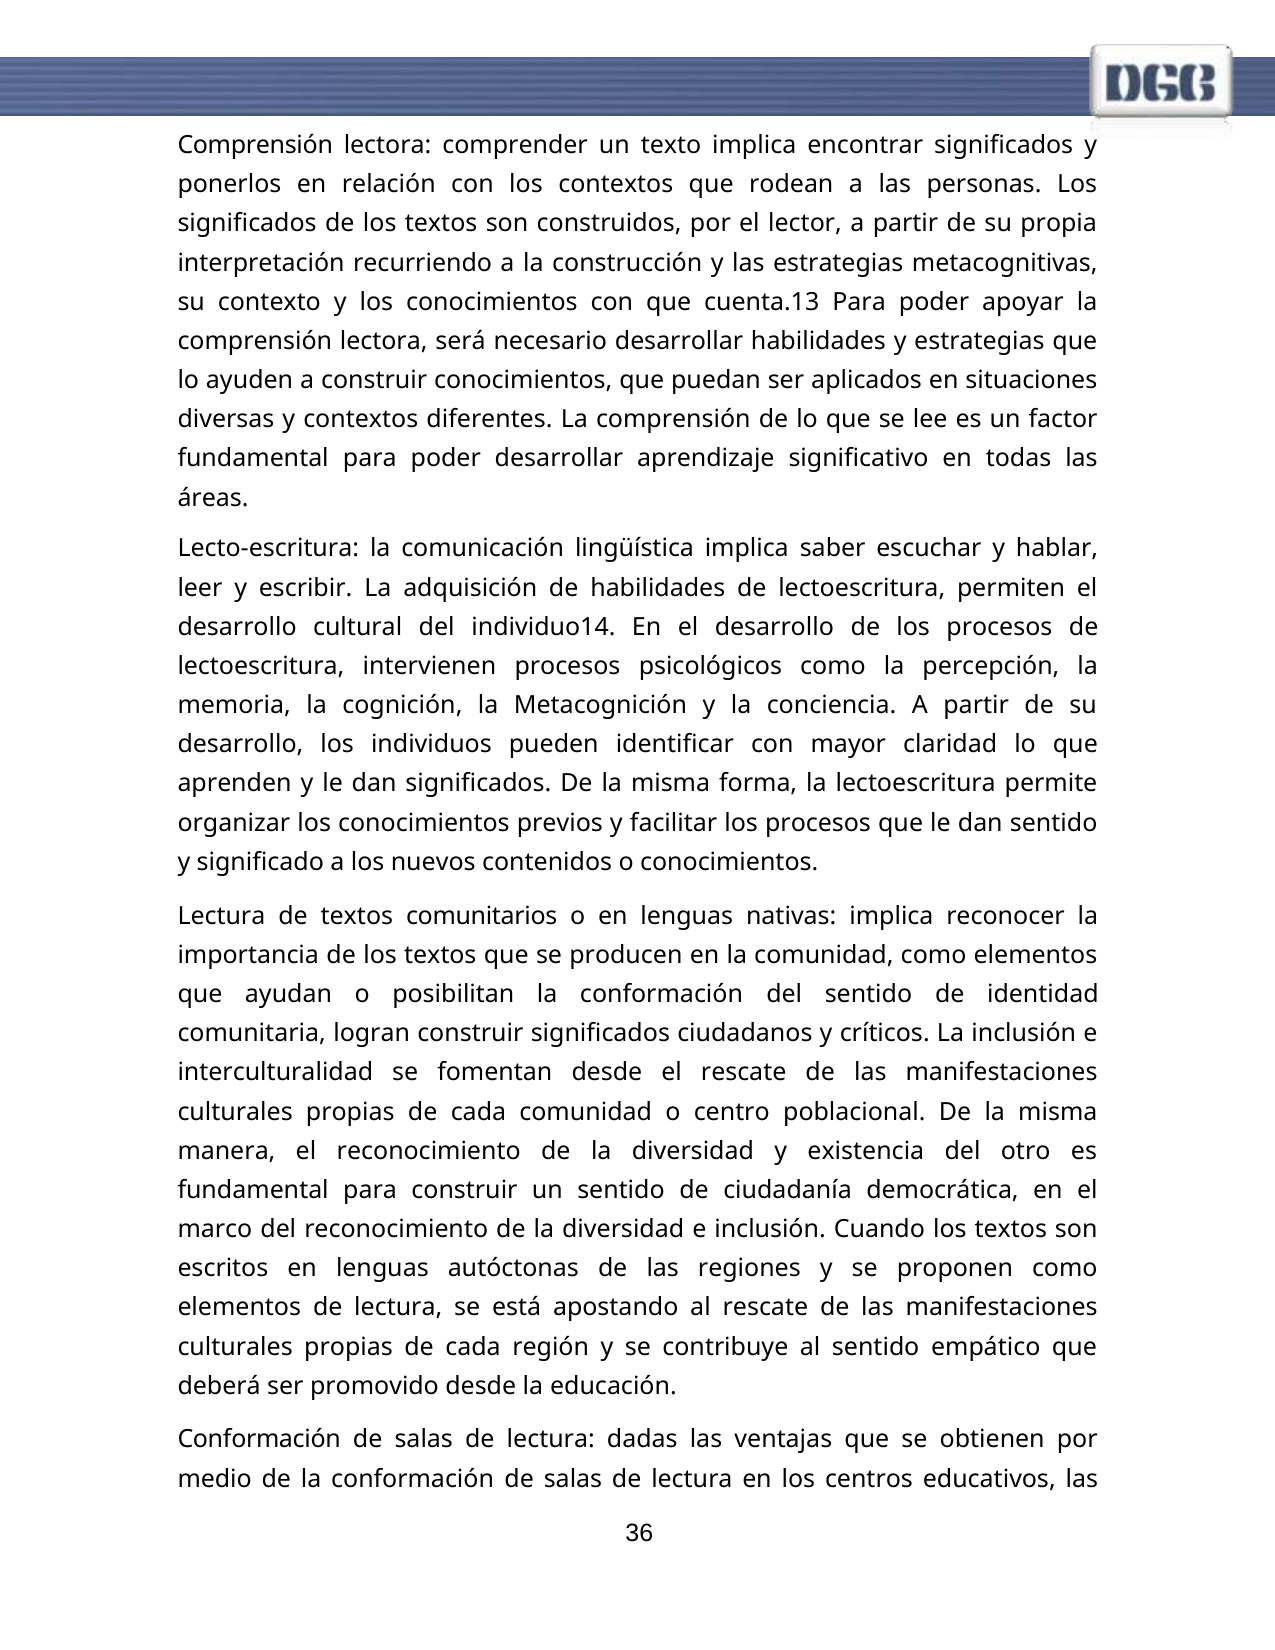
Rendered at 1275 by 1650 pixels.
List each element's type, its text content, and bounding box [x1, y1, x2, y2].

picture [0, 44, 1275, 194]
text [177, 1421, 1098, 1494]
text Lectura de textos comunitarios o en lenguas nativas: implica reconocer la importancia de los textos que se producen en la comunidad, como elementos que ayudan o posibilitan la conformación del sentido de identidad comunitaria, logran construir significados ciudadanos y críticos. La inclusión e interculturalidad se fomentan desde el rescate de las manifestaciones culturales propias de cada comunidad o centro poblacional. De la misma manera, el reconocimiento de la diversidad y existencia del otro es fundamental para construir un sentido de ciudadanía democrática, en el marco del reconocimiento de la diversidad e inclusión. Cuando los textos son escritos en lenguas autóctonas de las regiones y se proponen como elementos de lectura, se está apostando al rescate de las manifestaciones culturales propias de cada región y se contribuye al sentido empático que deberá ser promovido desde la educación. [177, 897, 1098, 1401]
text Comprensión lectora: comprender un texto implica encontrar significados y ponerlos en relación con los contextos que rodean a las personas. Los significados de los textos son construidos, por el lector, a partir de su propia interpretación recurriendo a la construcción y las estrategias metacognitivas, su contexto y los conocimientos con que cuenta.13 Para poder apoyar la comprensión lectora, será necesario desarrollar habilidades y estrategias que lo ayuden a construir conocimientos, que puedan ser aplicados en situaciones diversas y contextos diferentes. La comprensión de lo que se lee es un factor fundamental para poder desarrollar aprendizaje significativo en todas las áreas. [177, 127, 1098, 513]
text Lecto-escritura: la comunicación lingüística implica saber escuchar y hablar, leer y escribir. La adquisición de habilidades de lectoescritura, permiten el desarrollo cultural del individuo14. En el desarrollo de los procesos de lectoescritura, intervienen procesos psicológicos como la percepción, la memoria, la cognición, la Metacognición y la conciencia. A partir de su desarrollo, los individuos pueden identificar con mayor claridad lo que aprenden y le dan significados. De la misma forma, la lectoescritura permite organizar los conocimientos previos y facilitar los procesos que le dan sentido y significado a los nuevos contenidos o conocimientos. [177, 530, 1098, 877]
